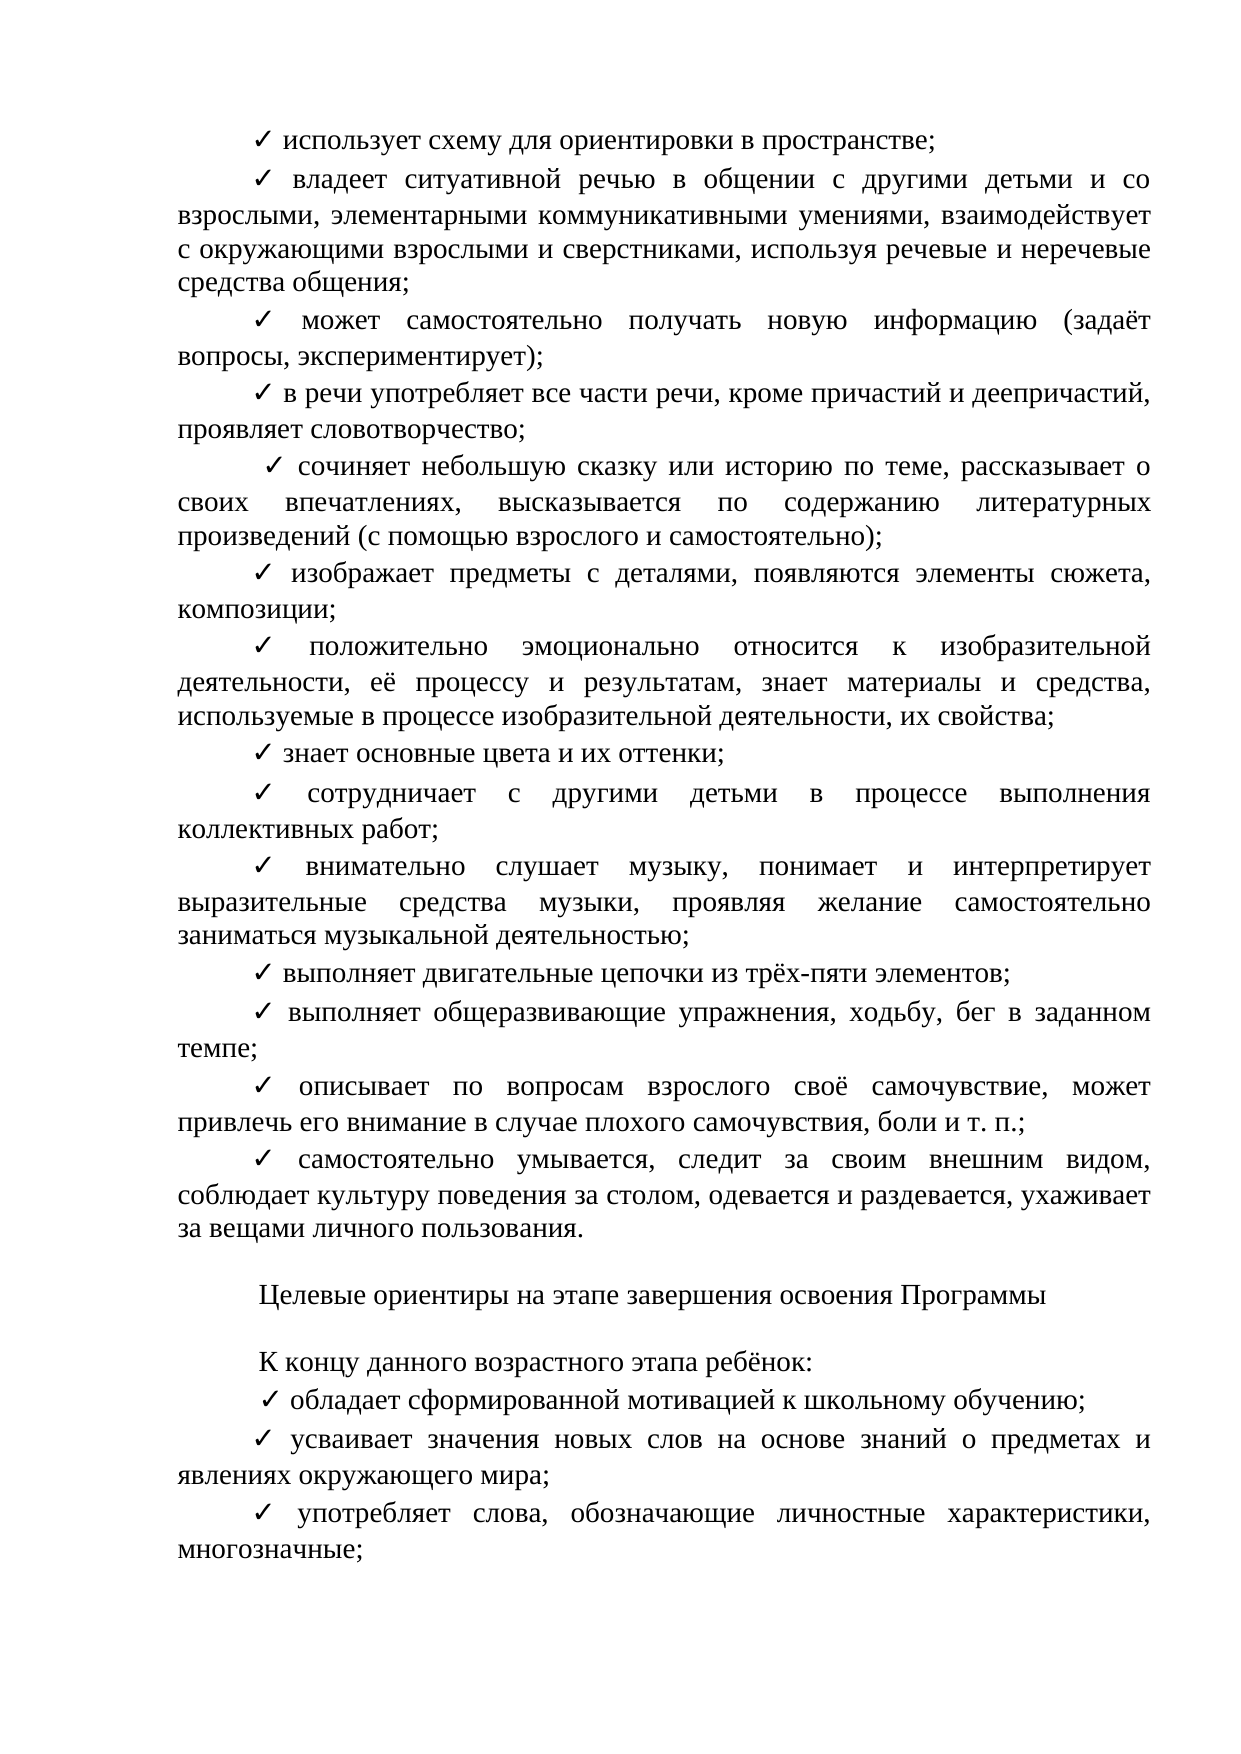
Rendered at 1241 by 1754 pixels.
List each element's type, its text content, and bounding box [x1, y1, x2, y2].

text ✓ употребляет слова, обозначающие личностные характеристики, многозначные; [177, 1491, 1152, 1564]
text К концу данного возрастного этапа ребёнок: [177, 1344, 1152, 1378]
text ✓ может самостоятельно получать новую информацию (задаёт вопросы, экспериментирует); [177, 298, 1152, 371]
text ✓ самостоятельно умывается, следит за своим внешним видом, соблюдает культуру поведения за столом, одевается и раздевается, ухаживает за вещами личного пользования. [177, 1137, 1152, 1244]
text ✓ в речи употребляет все части речи, кроме причастий и деепричастий, проявляет словотворчество; [177, 371, 1152, 444]
text ✓ владеет ситуативной речью в общении с другими детьми и со взрослыми, элементарными коммуникативными умениями, взаимодействует с окружающими взрослыми и сверстниками, используя речевые и неречевые средства общения; [177, 158, 1152, 298]
text ✓ знает основные цвета и их оттенки; [177, 731, 1152, 771]
text ✓ внимательно слушает музыку, понимает и интерпретирует выразительные средства музыки, проявляя желание самостоятельно заниматься музыкальной деятельностью; [177, 844, 1152, 951]
text ✓ сочиняет небольшую сказку или историю по теме, рассказывает о своих впечатлениях, высказывается по содержанию литературных произведений (с помощью взрослого и самостоятельно); [177, 444, 1152, 551]
text ✓ выполняет общеразвивающие упражнения, ходьбу, бег в заданном темпе; [177, 991, 1152, 1064]
text ✓ использует схему для ориентировки в пространстве; [177, 118, 1152, 158]
text ✓ выполняет двигательные цепочки из трёх-пяти элементов; [177, 951, 1152, 991]
text ✓ сотрудничает с другими детьми в процессе выполнения коллективных работ; [177, 771, 1152, 844]
text Целевые ориентиры на этапе завершения освоения Программы [177, 1277, 1152, 1311]
text ✓ изображает предметы с деталями, появляются элементы сюжета, композиции; [177, 551, 1152, 624]
text ✓ положительно эмоционально относится к изобразительной деятельности, её процессу и результатам, знает материалы и средства, используемые в процессе изобразительной деятельности, их свойства; [177, 624, 1152, 731]
text ✓ усваивает значения новых слов на основе знаний о предметах и явлениях окружающего мира; [177, 1418, 1152, 1491]
text ✓ обладает сформированной мотивацией к школьному обучению; [177, 1378, 1152, 1418]
text ✓ описывает по вопросам взрослого своё самочувствие, может привлечь его внимание в случае плохого самочувствия, боли и т. п.; [177, 1064, 1152, 1137]
